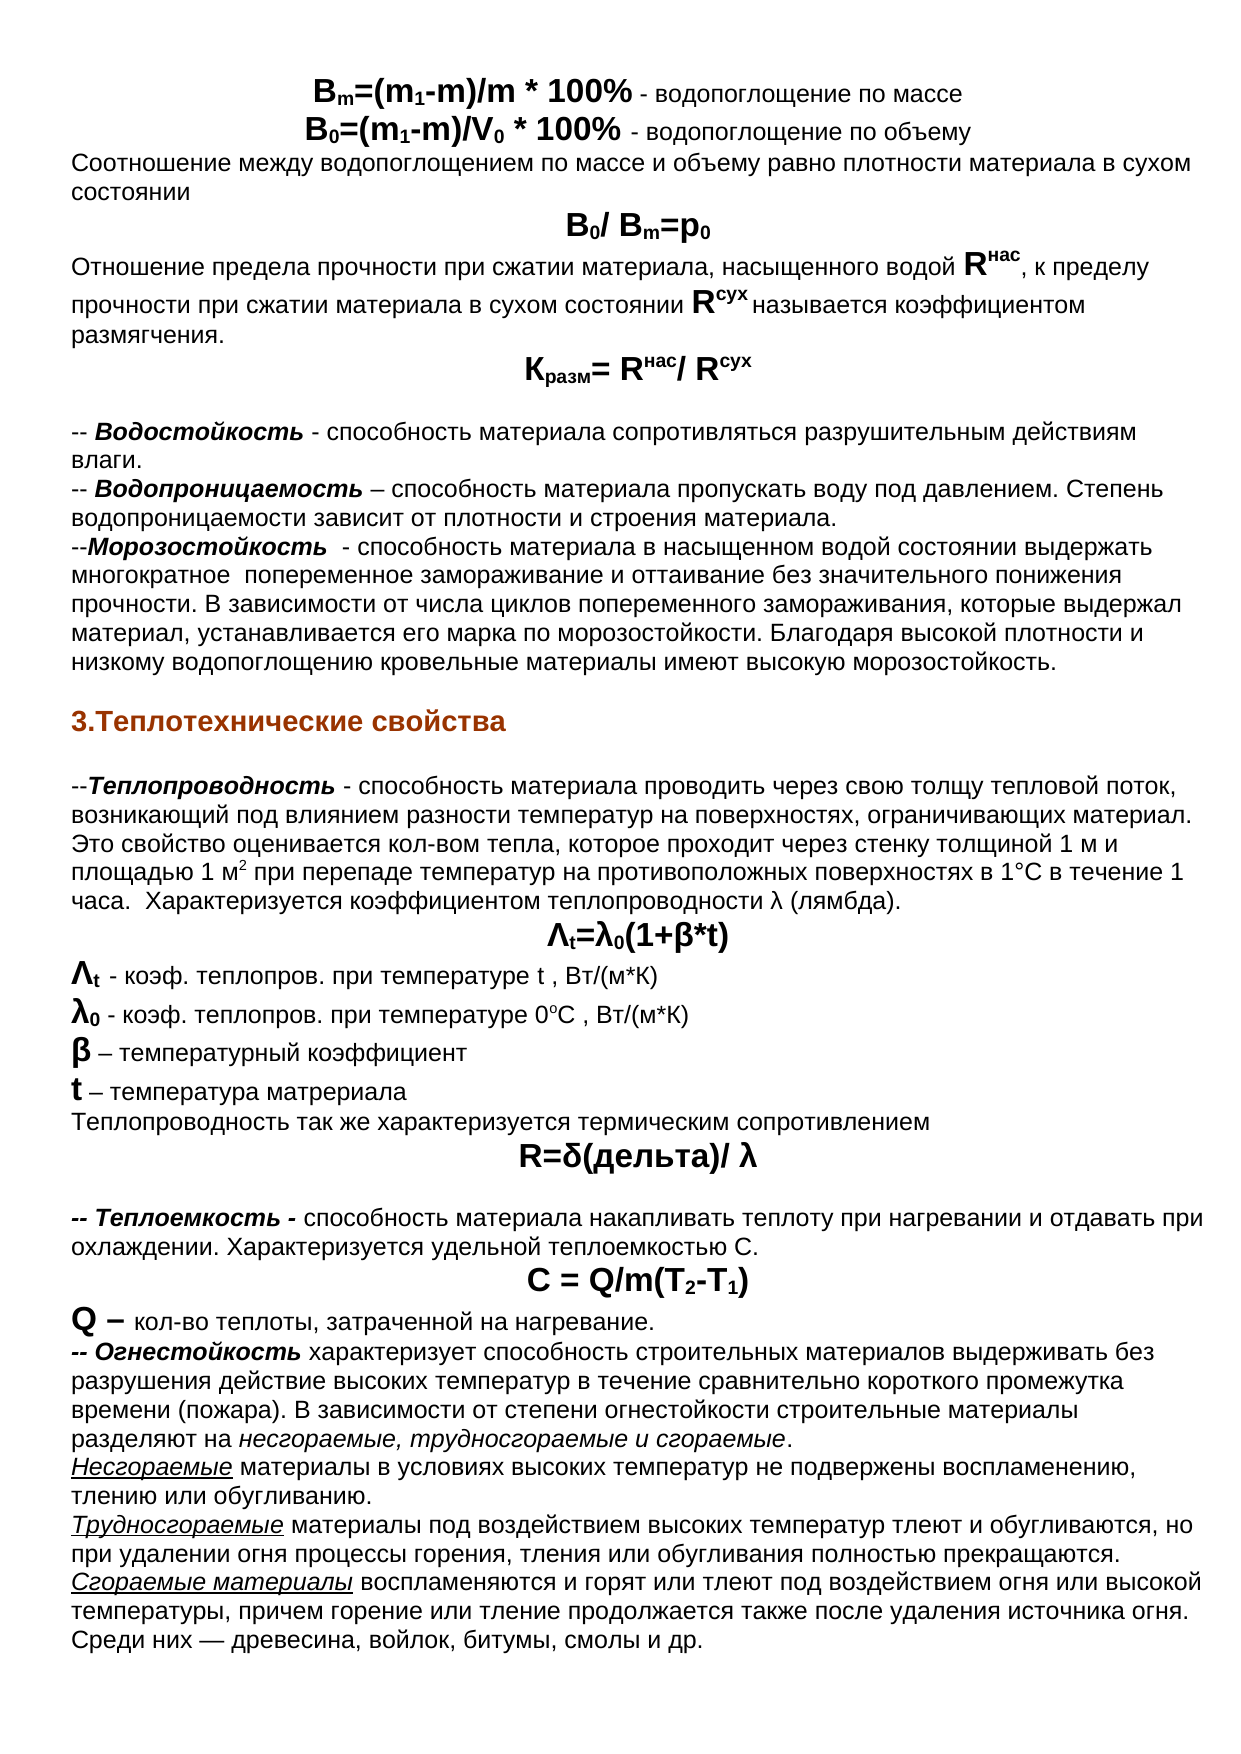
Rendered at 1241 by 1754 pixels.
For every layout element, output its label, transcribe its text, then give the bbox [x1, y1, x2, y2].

text Соотношение между водопоглощением по массе и объему равно плотности материала в сухом состоянии [71, 148, 1205, 205]
text Отношение предела прочности при сжатии материала, насыщенного водой Rнас, к пределу прочности при сжатии материала в сухом состоянии Rсух называется коэффициентом размягчения. [71, 244, 1205, 349]
text Q – кол-во теплоты, затраченной на нагревание. [71, 1299, 1205, 1337]
text -- Огнестойкость характеризует способность строительных материалов выдерживать без разрушения действие высоких температур в течение сравнительно короткого промежутка времени (пожара). В зависимости от степени огнестойкости строительные материалы разделяют на несгораемые, трудносгораемые и сгораемые. [71, 1337, 1205, 1452]
text R=δ(дельта)/ λ [71, 1136, 1205, 1174]
text Несгораемые материалы в условиях высоких температур не подвержены воспламенению, тлению или обугливанию. [71, 1452, 1205, 1510]
text --Теплопроводность - способность материала проводить через свою толщу тепловой поток, возникающий под влиянием разности температур на поверхностях, ограничивающих материал. Это свойство оценивается кол-вом тепла, которое проходит через стенку толщиной и площадью при перепаде температур на противоположных поверхностях в 1°С в течение 1 часа. Характеризуется коэффициентом теплопроводности λ (лямбда). [71, 771, 1205, 915]
text -- Теплоемкость - способность материала накапливать теплоту при нагревании и отдавать при охлаждении. Характеризуется удельной теплоемкостью С. [71, 1203, 1205, 1260]
text Кразм= Rнас/ Rсух [71, 349, 1205, 388]
text Трудносгораемые материалы под воздействием высоких температур тлеют и обугливаются, но при удалении огня процессы горения, тления или обугливания полностью прекращаются. Сгораемые материалы воспламеняются и горят или тлеют под воздействием огня или высокой температуры, причем горение или тление продолжается также после удаления источника огня. Среди них — древесина, войлок, битумы, смолы и др. [71, 1510, 1205, 1653]
text t – температура матрериала [71, 1068, 1205, 1107]
text Теплопроводность так же характеризуется термическим сопротивлением [71, 1107, 1205, 1136]
text Λt - коэф. теплопров. при температуре t , Вт/(м*К) [71, 953, 1205, 992]
text β – температурный коэффициент [71, 1030, 1205, 1068]
text B0=(m1-m)/V0 * 100% - водопоглощение по объему [71, 109, 1205, 148]
text Вm=(m1-m)/m * 100% - водопоглощение по массе [71, 71, 1205, 109]
text Λt=λ0(1+β*t) [71, 915, 1205, 953]
text 3.Теплотехнические свойства [71, 704, 1205, 737]
text С = Q/m(T2-T1) [71, 1260, 1205, 1299]
text -- Водопроницаемость – способность материала пропускать воду под давлением. Степень водопроницаемости зависит от плотности и строения материала. [71, 474, 1205, 531]
text λ0 - коэф. теплопров. при температуре 0оС , Вт/(м*К) [71, 992, 1205, 1030]
text B0/ Вm=р0 [71, 205, 1205, 244]
text -- Водостойкость - способность материала сопротивляться разрушительным действиям влаги. [71, 416, 1205, 474]
text --Морозостойкость - способность материала в насыщенном водой состоянии выдержать многократное попеременное замораживание и оттаивание без значительного понижения прочности. В зависимости от числа циклов попеременного замораживания, которые выдержал материал, устанавливается его марка по морозостойкости. Благодаря высокой плотности и низкому водопоглощению кровельные материалы имеют высокую морозостойкость. [71, 531, 1205, 675]
